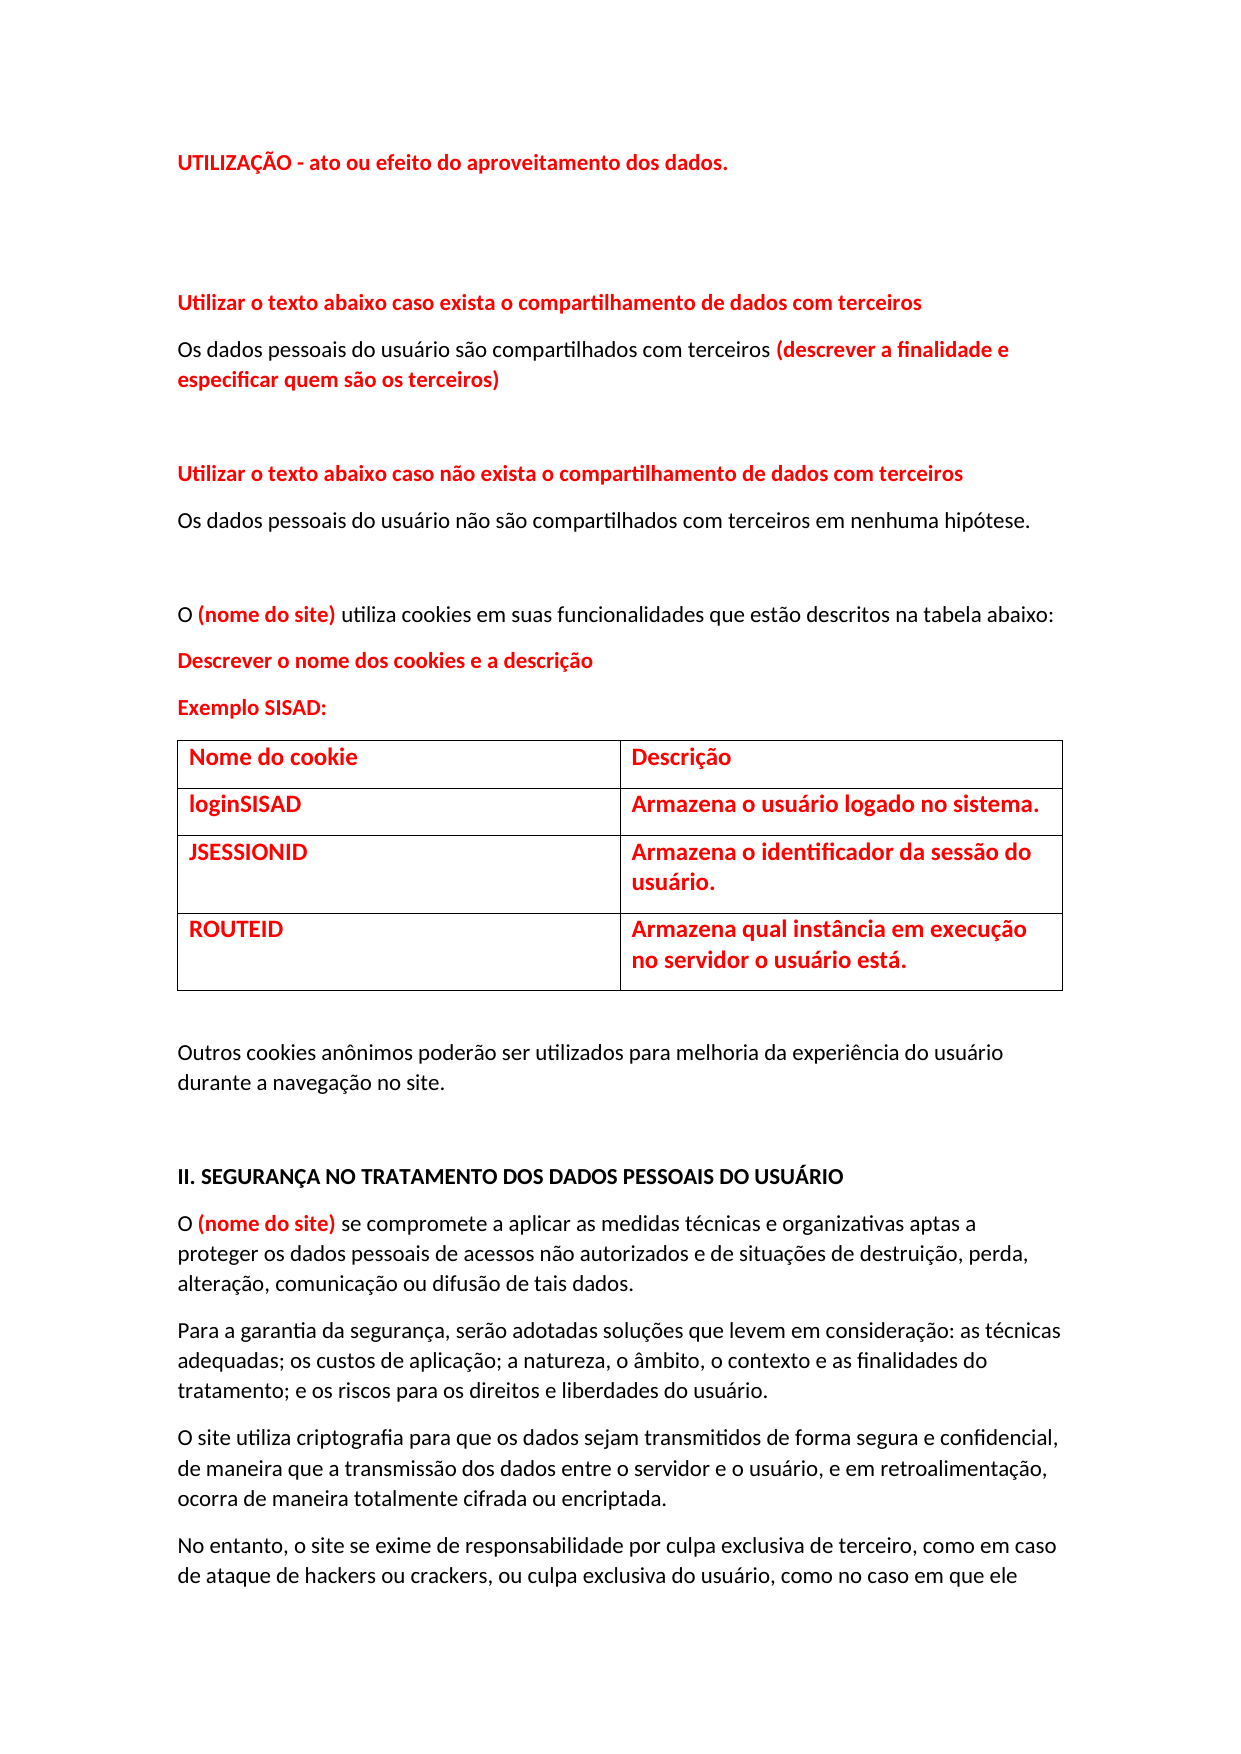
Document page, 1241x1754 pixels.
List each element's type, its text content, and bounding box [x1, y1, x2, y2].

text Utilizar o texto abaixo caso não exista o compartilhamento de dados com terceiros [177, 459, 1063, 487]
table_cell Armazena o identificador da sessão do usuário. [621, 836, 1062, 912]
table_header Descrição [621, 741, 1062, 787]
text II. SEGURANÇA NO TRATAMENTO DOS DADOS PESSOAIS DO USUÁRIO [177, 1162, 1063, 1190]
text Para a garantia da segurança, serão adotadas soluções que levem em consideração: as técnicas adequadas; os custos de aplicação; a natureza, o âmbito, o contexto e as finalidades do tratamento; e os riscos para os direitos e liberdades do usuário. [177, 1316, 1063, 1404]
table_header Nome do cookie [178, 741, 620, 787]
table_cell ROUTEID [178, 914, 620, 990]
text O (nome do site) utiliza cookies em suas funcionalidades que estão descritos na tabela abaixo: [177, 600, 1063, 628]
table_cell Armazena qual instância em execução no servidor o usuário está. [621, 914, 1062, 990]
table_cell loginSISAD [178, 789, 620, 835]
table_cell Armazena o usuário logado no sistema. [621, 789, 1062, 835]
text O (nome do site) se compromete a aplicar as medidas técnicas e organizativas aptas a proteger os dados pessoais de acessos não autorizados e de situações de destruição, perda, alteração, comunicação ou difusão de tais dados. [177, 1209, 1063, 1297]
text Utilizar o texto abaixo caso exista o compartilhamento de dados com terceiros [177, 288, 1063, 316]
text O site utiliza criptografia para que os dados sejam transmitidos de forma segura e confidencial, de maneira que a transmissão dos dados entre o servidor e o usuário, e em retroalimentação, ocorra de maneira totalmente cifrada ou encriptada. [177, 1423, 1063, 1512]
text Outros cookies anônimos poderão ser utilizados para melhoria da experiência do usuário durante a navegação no site. [177, 1038, 1063, 1096]
text Exemplo SISAD: [177, 693, 1063, 721]
table_cell JSESSIONID [178, 836, 620, 912]
text Os dados pessoais do usuário não são compartilhados com terceiros em nenhuma hipótese. [177, 506, 1063, 534]
text UTILIZAÇÃO - ato ou efeito do aproveitamento dos dados. [177, 148, 1063, 176]
text Os dados pessoais do usuário são compartilhados com terceiros (descrever a finalidade e especificar quem são os terceiros) [177, 335, 1063, 393]
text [177, 1531, 1063, 1589]
text Descrever o nome dos cookies e a descrição [177, 647, 1063, 674]
